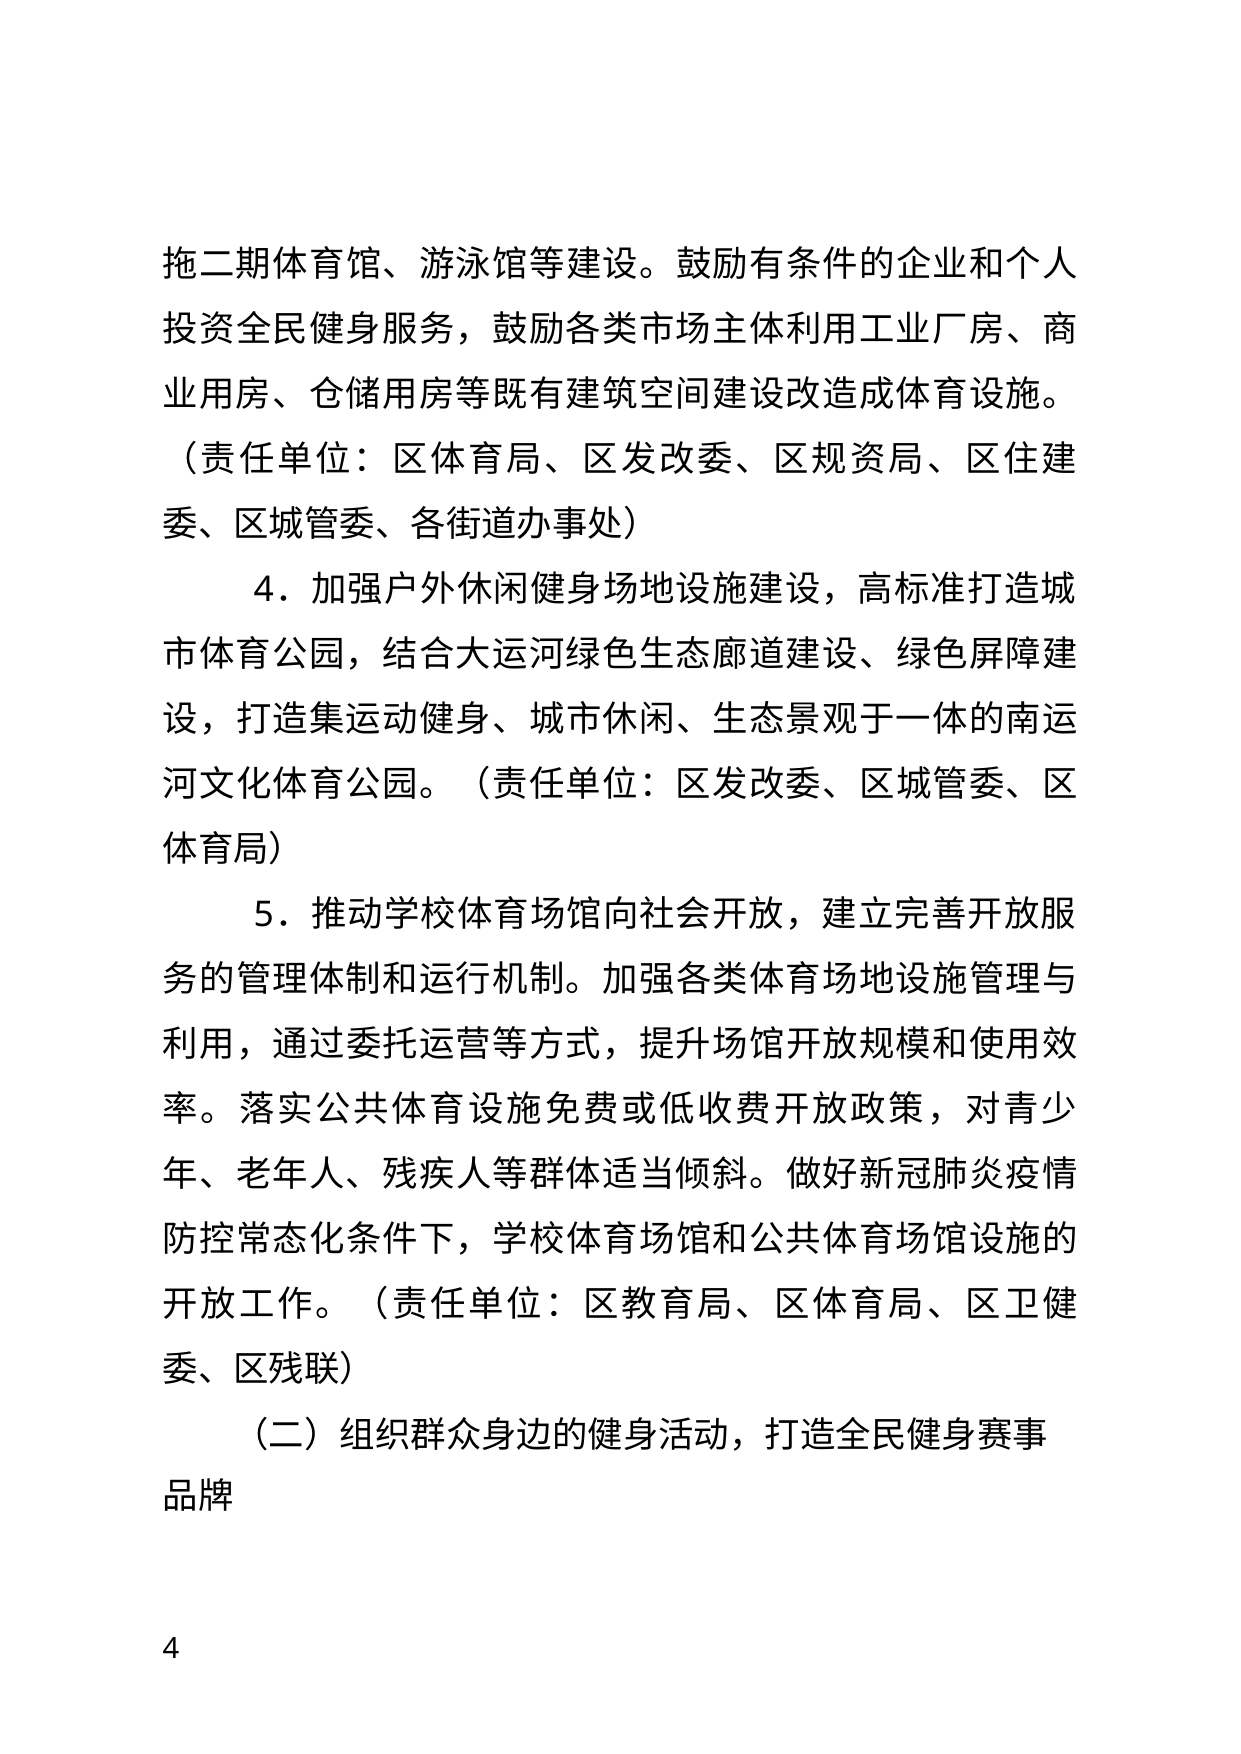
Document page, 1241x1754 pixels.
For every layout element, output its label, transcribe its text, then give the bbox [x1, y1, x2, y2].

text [162, 228, 1078, 553]
list 组织群众身边的健身活动，打造全民健身赛事品牌 [162, 1398, 1078, 1521]
text 4．加强户外休闲健身场地设施建设，高标准打造城市体育公园，结合大运河绿色生态廊道建设、绿色屏障建设，打造集运动健身、城市休闲、生态景观于一体的南运河文化体育公园。（责任单位：区发改委、区城管委、区体育局） [162, 553, 1078, 878]
text 5．推动学校体育场馆向社会开放，建立完善开放服务的管理体制和运行机制。加强各类体育场地设施管理与利用，通过委托运营等方式，提升场馆开放规模和使用效率。落实公共体育设施免费或低收费开放政策，对青少年、老年人、残疾人等群体适当倾斜。做好新冠肺炎疫情防控常态化条件下，学校体育场馆和公共体育场馆设施的开放工作。（责任单位：区教育局、区体育局、区卫健委、区残联） [162, 878, 1078, 1398]
